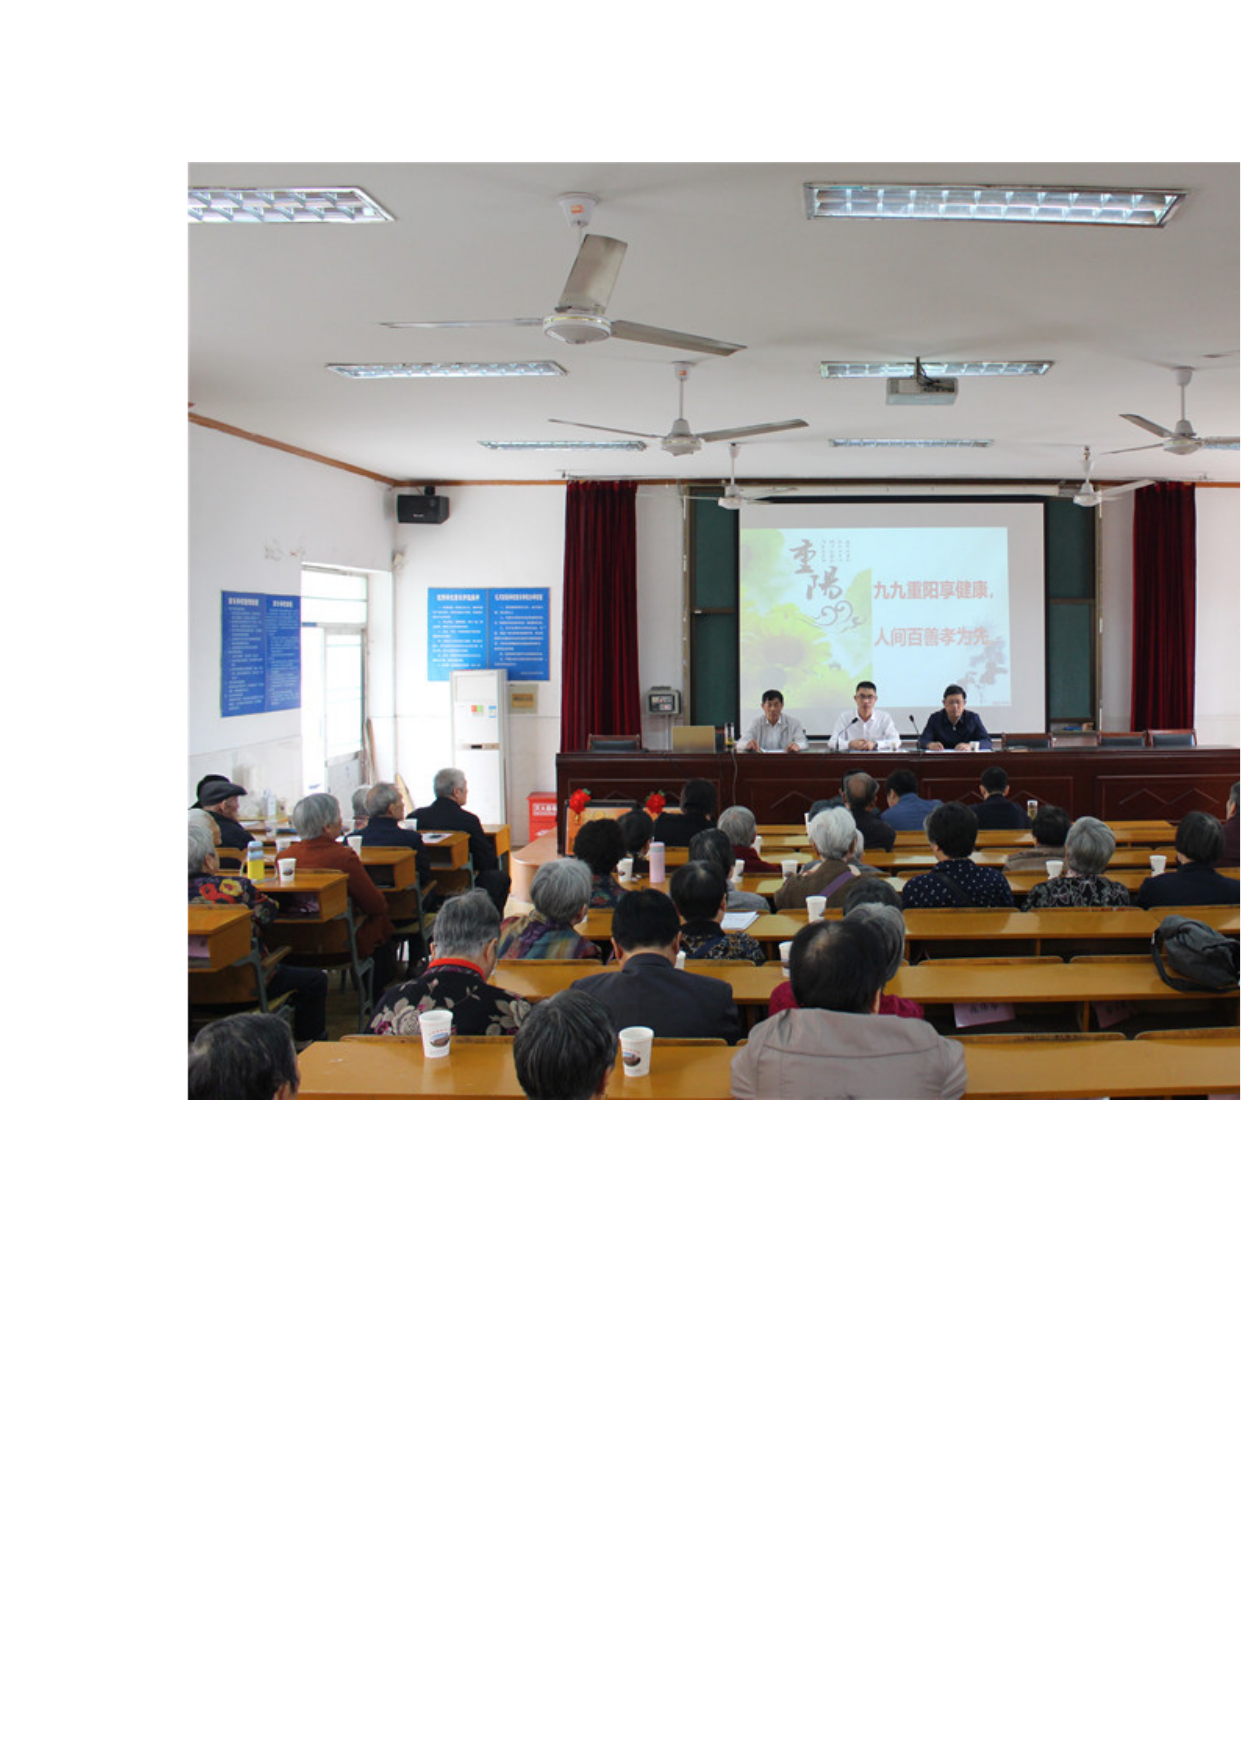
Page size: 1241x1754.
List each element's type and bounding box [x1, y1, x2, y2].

picture [187, 162, 1241, 1100]
